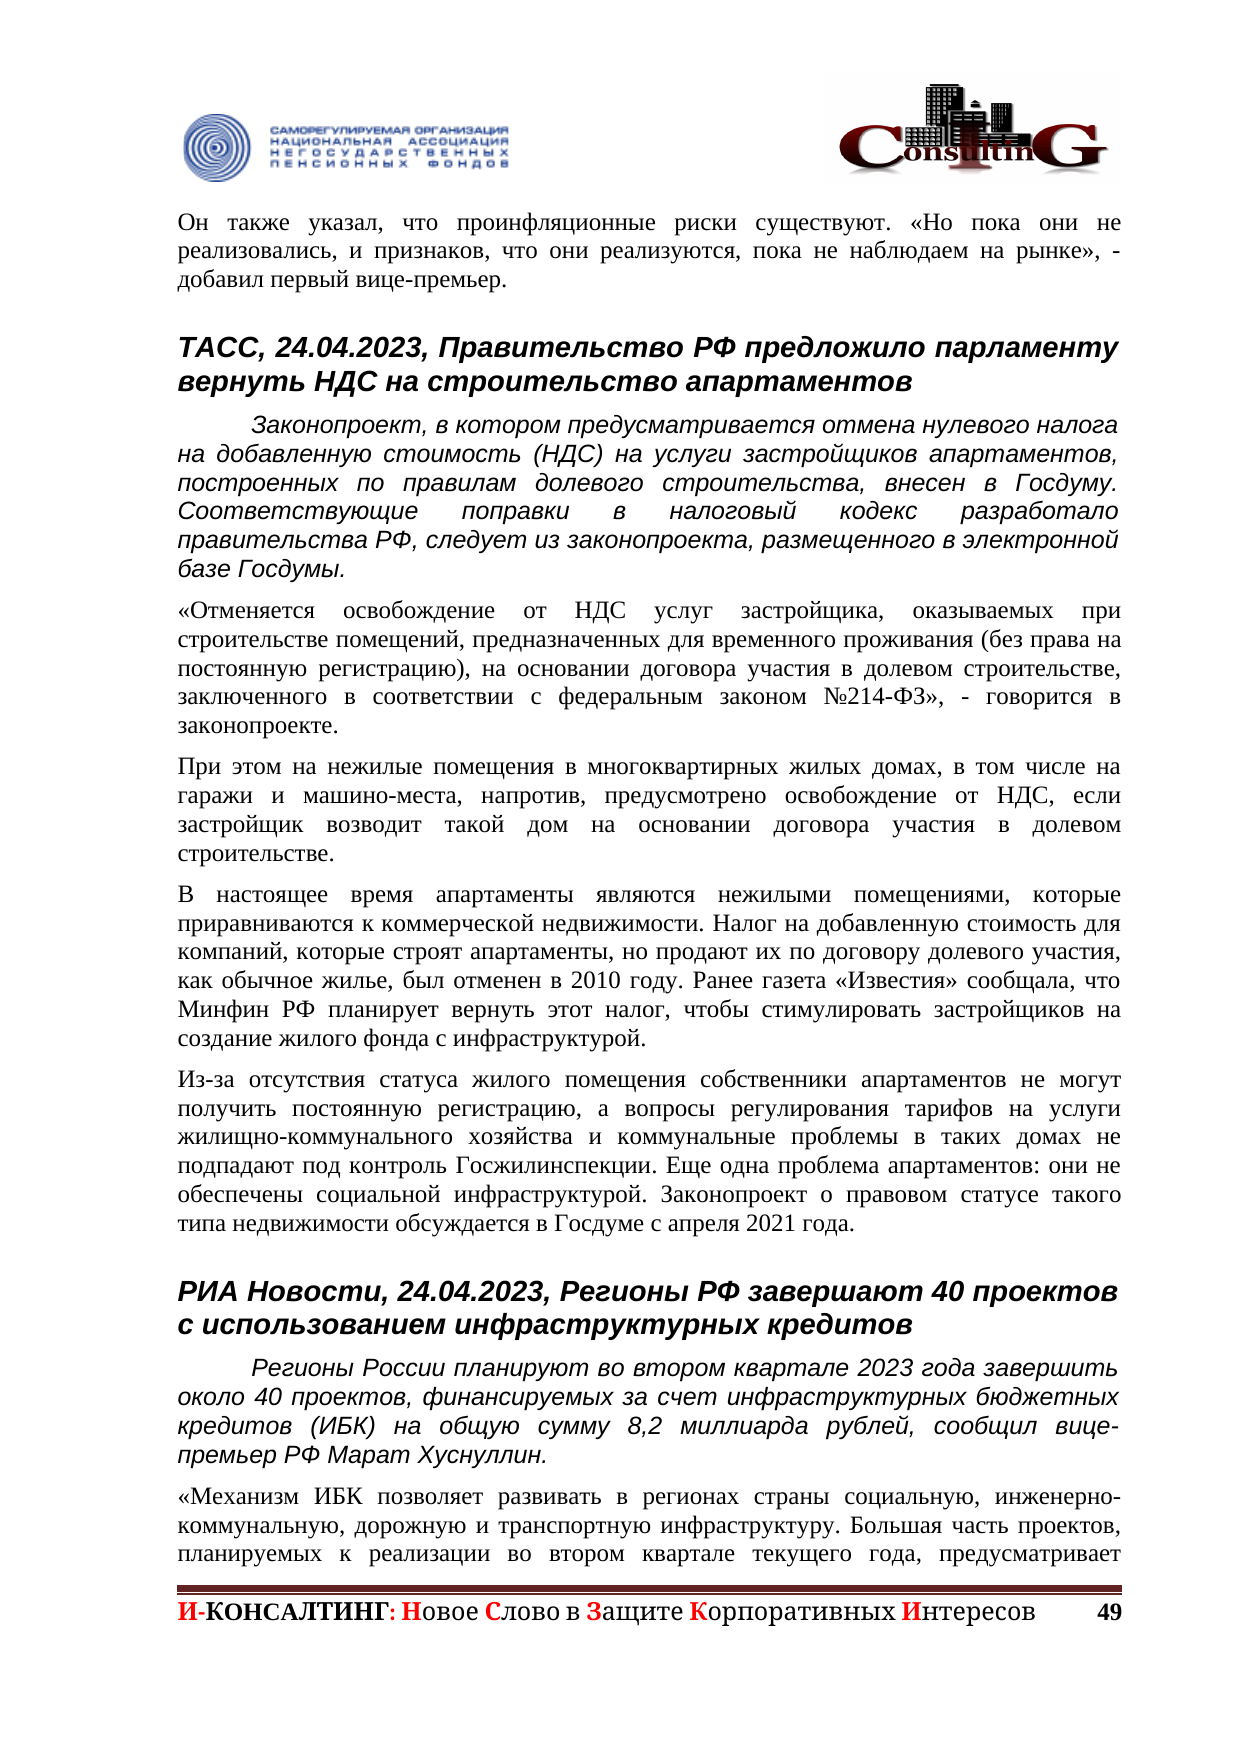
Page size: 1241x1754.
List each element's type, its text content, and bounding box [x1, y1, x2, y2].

subtitle Регионы России планируют во втором квартале 2023 года завершить около 40 проектов, финансируемых за счет инфраструктурных бюджетных кредитов (ИБК) на общую сумму 8,2 миллиарда рублей, сообщил вице-премьер РФ Марат Хуснуллин. [177, 1353, 1122, 1468]
picture [183, 114, 509, 182]
picture [822, 73, 1123, 182]
text «Отменяется освобождение от НДС услуг застройщика, оказываемых при строительстве помещений, предназначенных для временного проживания (без права на постоянную регистрацию), на основании договора участия в долевом строительстве, заключенного в соответствии с федеральным законом №214-ФЗ», - говорится в законопроекте. [177, 595, 1122, 739]
subtitle ТАСС, 24.04.2023, Правительство РФ предложило парламенту вернуть НДС на строительство апартаментов [177, 331, 1122, 398]
text В настоящее время апартаменты являются нежилыми помещениями, которые приравниваются к коммерческой недвижимости. Налог на добавленную стоимость для компаний, которые строят апартаменты, но продают их по договору долевого участия, как обычное жилье, был отменен в 2010 году. Ранее газета «Известия» сообщала, что Минфин РФ планирует вернуть этот налог, чтобы стимулировать застройщиков на создание жилого фонда с инфраструктурой. [177, 879, 1122, 1051]
text Он также указал, что проинфляционные риски существуют. «Но пока они не реализовались, и признаков, что они реализуются, пока не наблюдаем на рынке», - добавил первый вице-премьер. [177, 207, 1122, 293]
text Из-за отсутствия статуса жилого помещения собственники апартаментов не могут получить постоянную регистрацию, а вопросы регулирования тарифов на услуги жилищно-коммунального хозяйства и коммунальные проблемы в таких домах не подпадают под контроль Госжилинспекции. Еще одна проблема апартаментов: они не обеспечены социальной инфраструктурой. Законопроект о правовом статусе такого типа недвижимости обсуждается в Госдуме с апреля 2021 года. [177, 1064, 1122, 1236]
text При этом на нежилые помещения в многоквартирных жилых домах, в том числе на гаражи и машино-места, напротив, предусмотрено освобождение от НДС, если застройщик возводит такой дом на основании договора участия в долевом строительстве. [177, 751, 1122, 866]
subtitle Законопроект, в котором предусматривается отмена нулевого налога на добавленную стоимость (НДС) на услуги застройщиков апартаментов, построенных по правилам долевого строительства, внесен в Госдуму. Соответствующие поправки в налоговый кодекс разработало правительства РФ, следует из законопроекта, размещенного в электронной базе Госдумы. [177, 410, 1122, 583]
subtitle РИА Новости, 24.04.2023, Регионы РФ завершают 40 проектов с использованием инфраструктурных кредитов [177, 1274, 1122, 1341]
